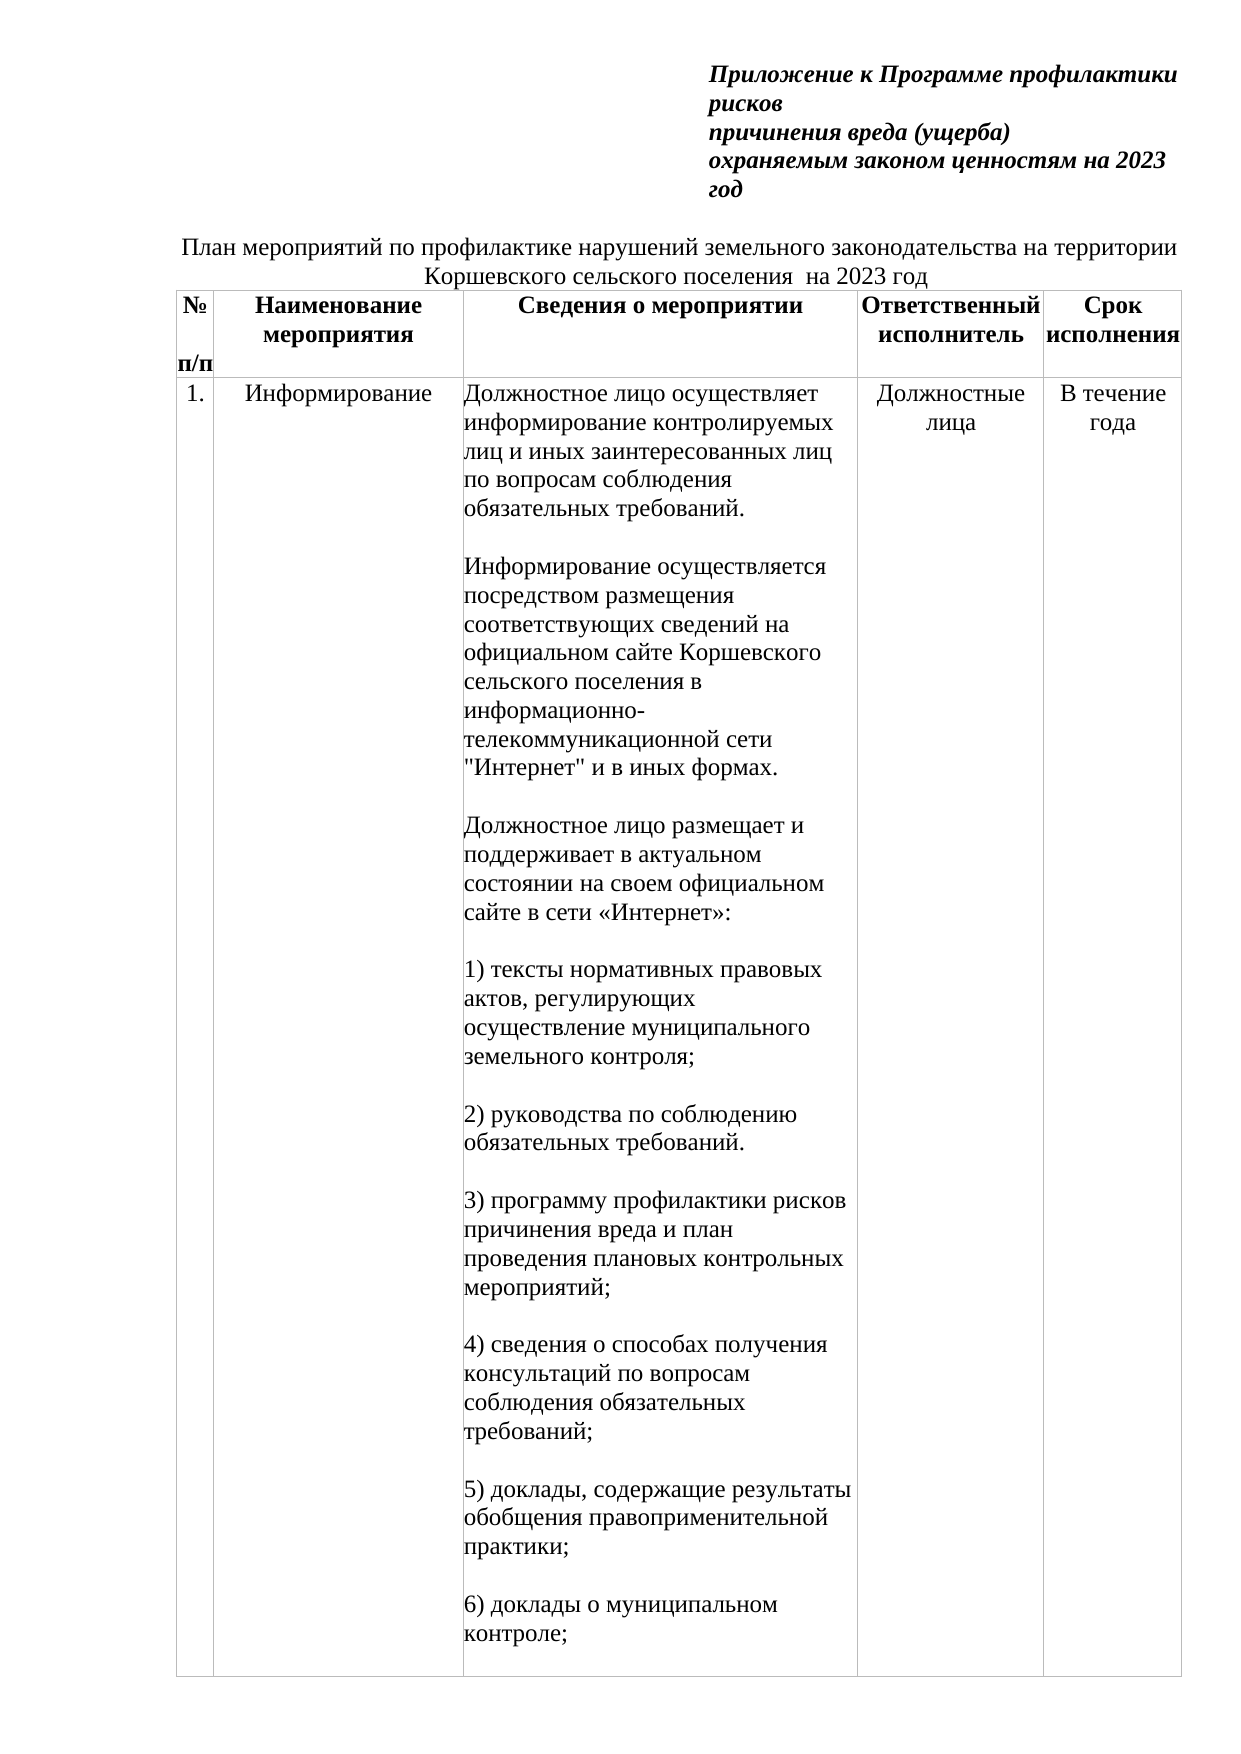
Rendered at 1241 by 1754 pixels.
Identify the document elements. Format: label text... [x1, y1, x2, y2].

text Приложение к Программе профилактики рисков причинения вреда (ущерба) охраняемым законом ценностям на 2023 год [709, 59, 1181, 203]
table_header Срок исполнения [1044, 291, 1181, 377]
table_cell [464, 378, 857, 1676]
table_cell В течение года [1044, 378, 1181, 1676]
table_header Ответственный исполнитель [858, 291, 1043, 377]
text План мероприятий по профилактике нарушений земельного законодательства на территории Коршевского сельского поселения на 2023 год [177, 232, 1181, 289]
table_cell Должностные лица [858, 378, 1043, 1676]
table_header Наименование мероприятия [214, 291, 463, 377]
table_header Сведения о мероприятии [464, 291, 857, 377]
table_cell 1. [177, 378, 213, 1676]
table_cell Информирование [214, 378, 463, 1676]
table_header № п/п [177, 291, 213, 377]
